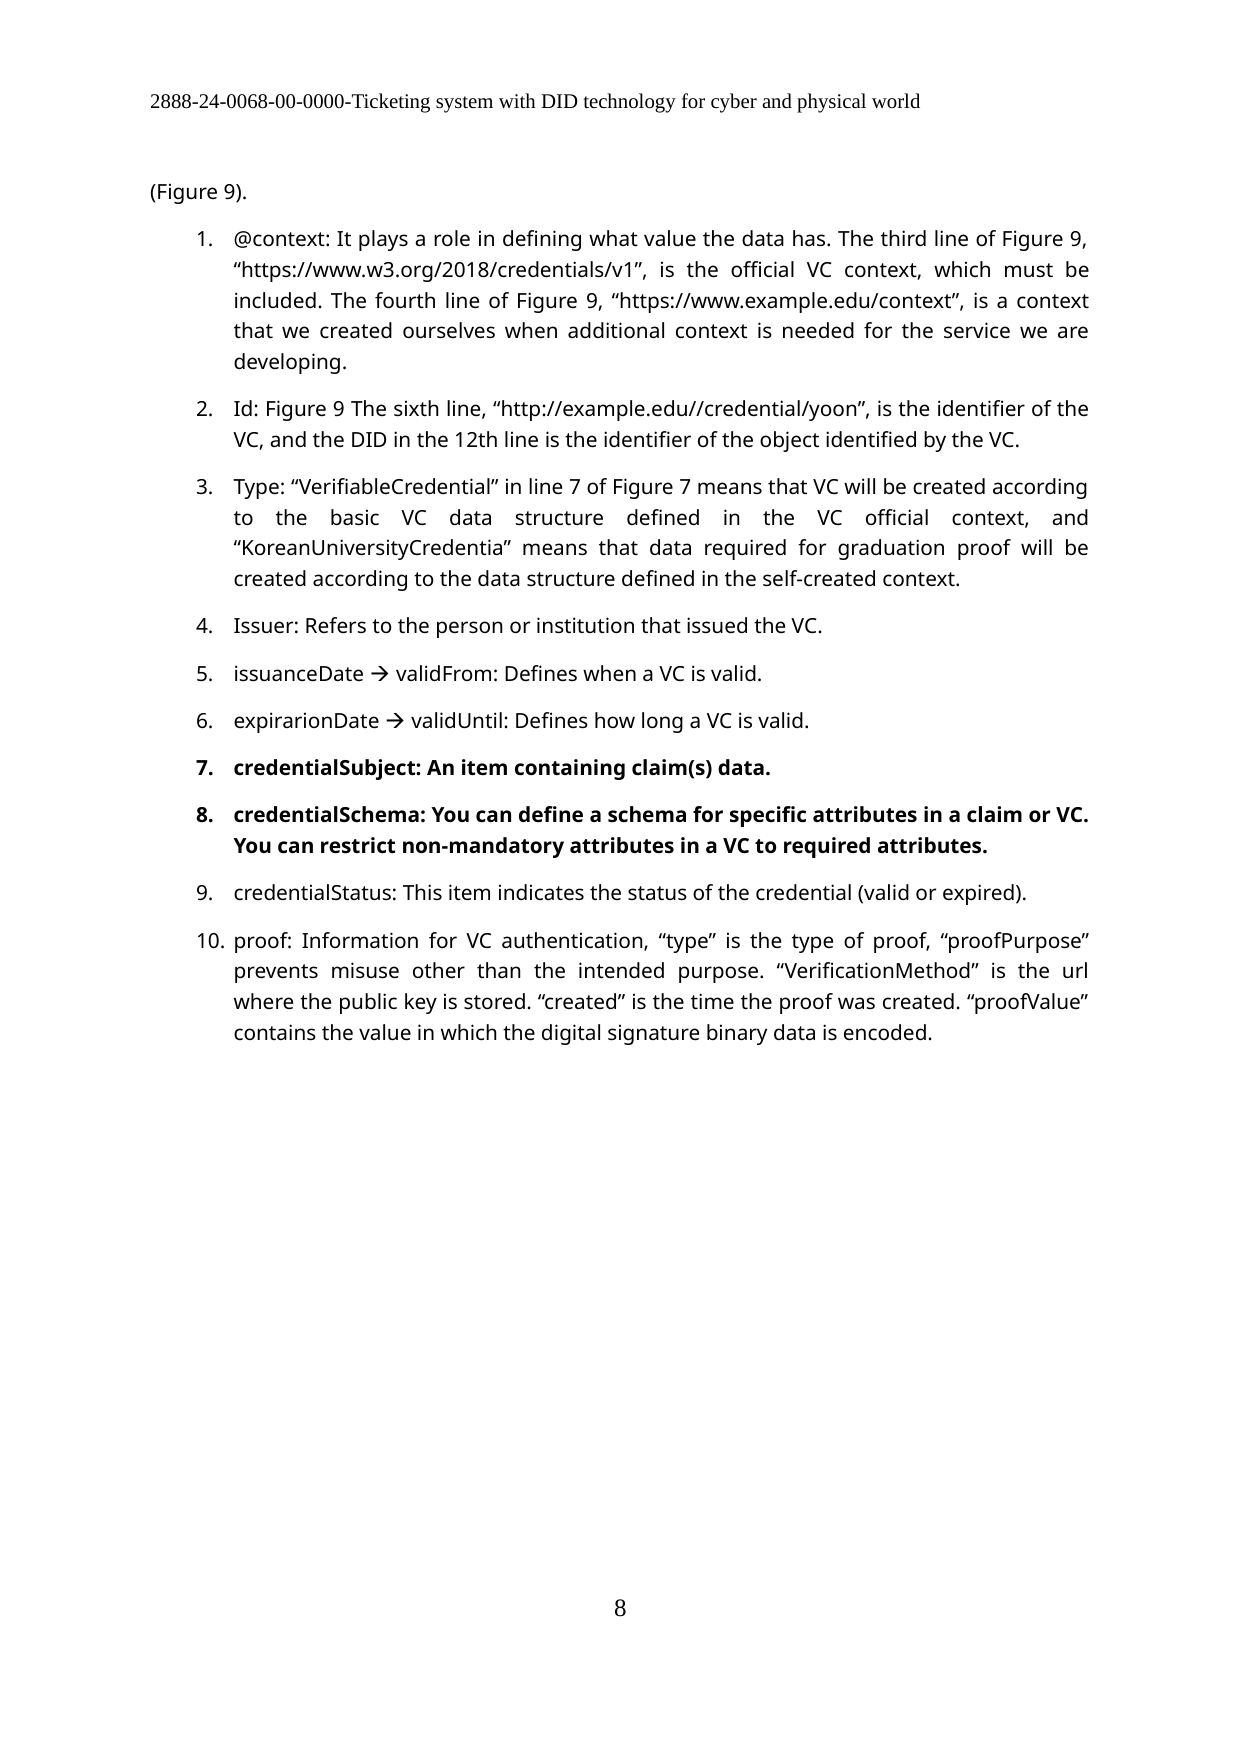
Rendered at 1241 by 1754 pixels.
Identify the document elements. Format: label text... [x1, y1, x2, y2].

list Issuer: Refers to the person or institution that issued the VC. [196, 611, 1090, 640]
list proof: Information for VC authentication, “type” is the type of proof, “proofPurpose” prevents misuse other than the intended purpose. “VerificationMethod” is the url where the public key is stored. “created” is the time the proof was created. “proofValue” contains the value in which the digital signature binary data is encoded. [196, 926, 1090, 1046]
list expirarionDate validUntil: Defines how long a VC is valid. [196, 706, 1090, 734]
list credentialStatus: This item indicates the status of the credential (valid or expired). [196, 878, 1090, 907]
list Type: “VerifiableCredential” in line 7 of Figure 7 means that VC will be created according to the basic VC data structure defined in the VC official context, and “KoreanUniversityCredentia” means that data required for graduation proof will be created according to the data structure defined in the self-created context. [196, 472, 1090, 592]
list Id: Figure 9 The sixth line, “http://example.edu//credential/yoon”, is the identifier of the VC, and the DID in the 12th line is the identifier of the object identified by the VC. [196, 394, 1090, 453]
list @context: It plays a role in defining what value the data has. The third line of Figure 9, “https://www.w3.org/2018/credentials/v1”, is the official VC context, which must be included. The fourth line of Figure 9, “https://www.example.edu/context”, is a context that we created ourselves when additional context is needed for the service we are developing. [196, 224, 1090, 375]
list credentialSubject: An item containing claim(s) data. [196, 753, 1090, 782]
list credentialSchema: You can define a schema for specific attributes in a claim or VC. You can restrict non-mandatory attributes in a VC to required attributes. [196, 801, 1090, 859]
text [150, 177, 1090, 206]
list issuanceDate validFrom: Defines when a VC is valid. [196, 659, 1090, 687]
